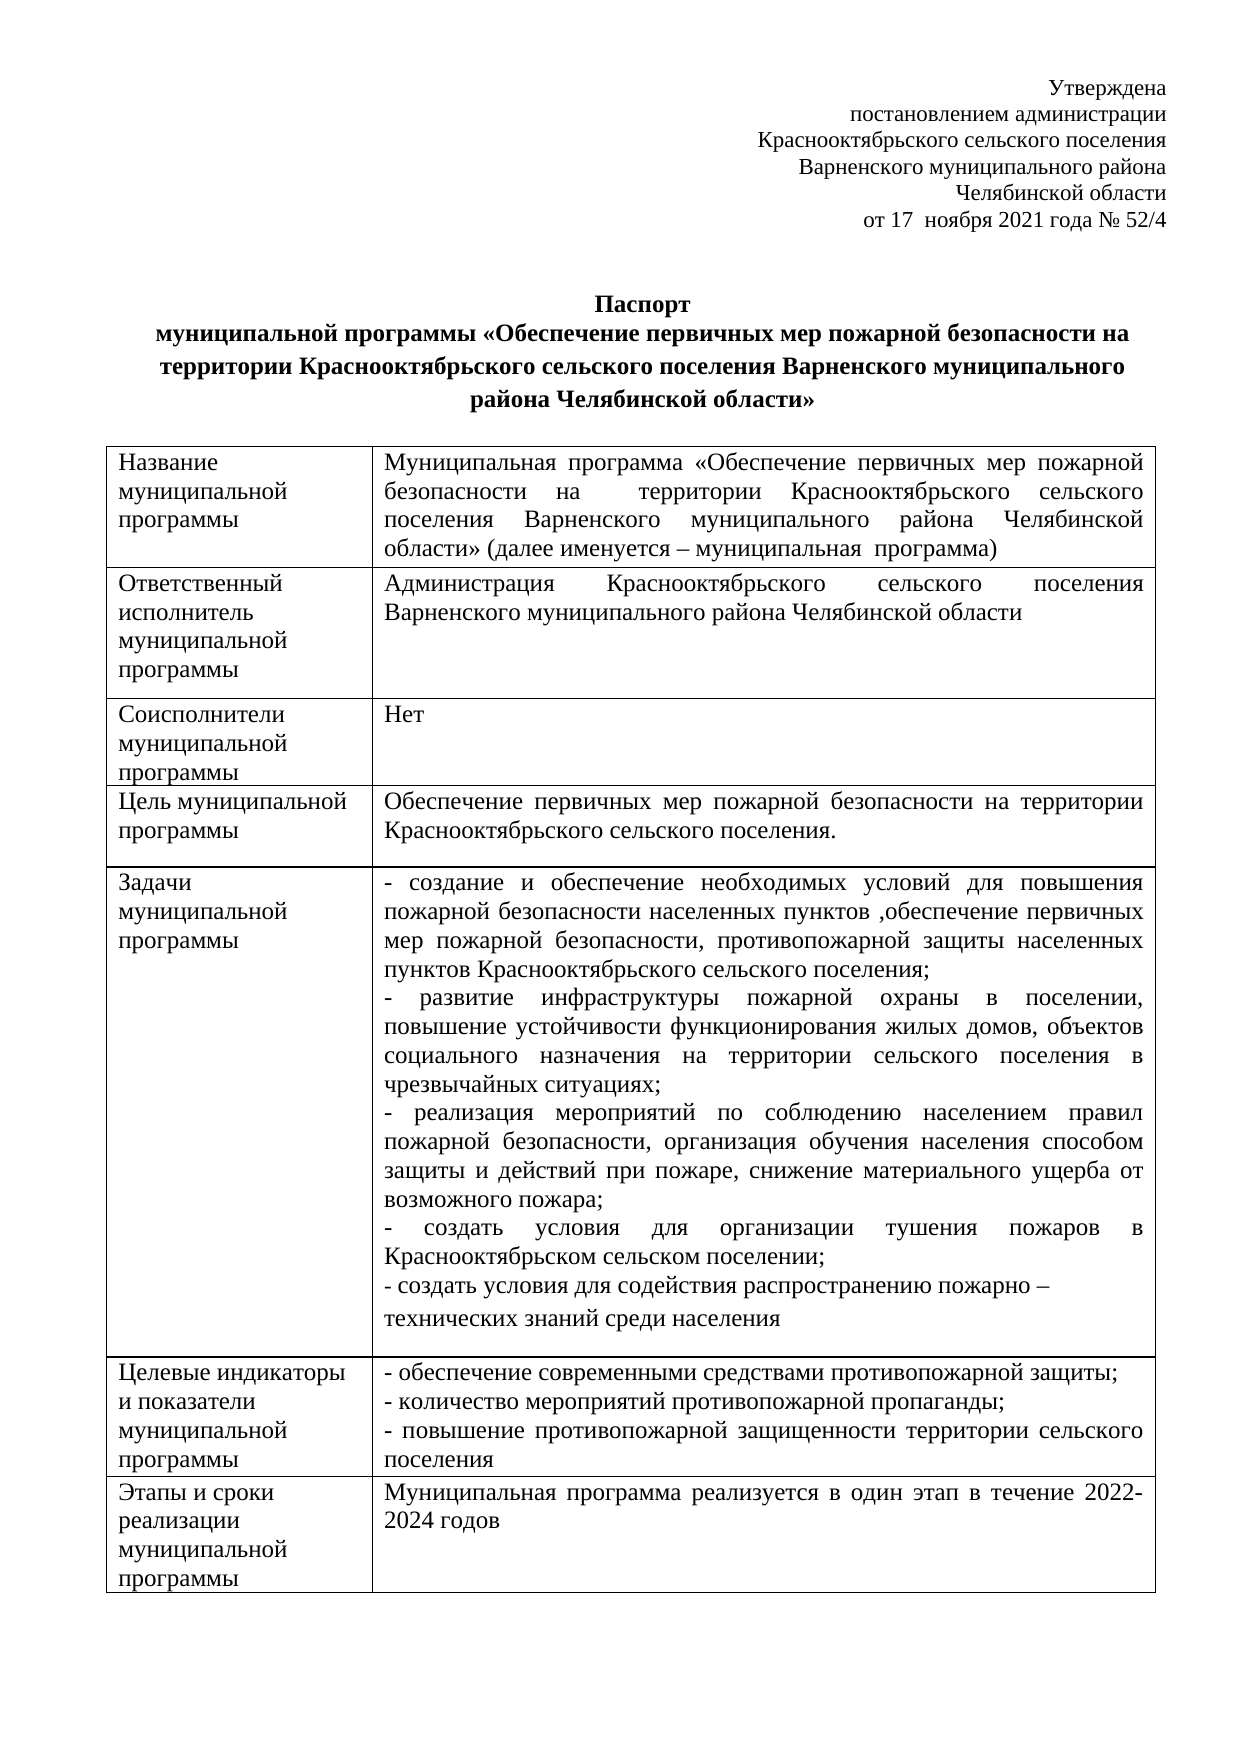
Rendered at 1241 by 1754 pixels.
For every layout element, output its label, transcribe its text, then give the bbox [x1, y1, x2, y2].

text Краснооктябрьского сельского поселения [118, 127, 1167, 153]
text постановлением администрации [118, 100, 1167, 127]
table_cell Администрация Краснооктябрьского сельского поселения Варненского муниципального района Челябинской области [373, 568, 1155, 698]
text Паспорт [118, 289, 1167, 318]
table_cell Задачи муниципальной программы [107, 868, 372, 1356]
text Утверждена [118, 74, 1167, 100]
table_cell Цель муниципальной программы [107, 786, 372, 866]
text муниципальной программы «Обеспечение первичных мер пожарной безопасности на территории Краснооктябрьского сельского поселения Варненского муниципального района Челябинской области» [118, 318, 1167, 413]
table_cell Соисполнители муниципальной программы [107, 699, 372, 785]
table_cell - создание и обеспечение необходимых условий для повышения пожарной безопасности населенных пунктов ,обеспечение первичных мер пожарной безопасности, противопожарной защиты населенных пунктов Краснооктябрьского сельского поселения; - развитие инфраструктуры пожарной охраны в поселении, повышение устойчивости функционирования жилых домов, объектов социального назначения на территории сельского поселения в чрезвычайных ситуациях; - реализация мероприятий по соблюдению населением правил пожарной безопасности, организация обучения населения способом защиты и действий при пожаре, снижение материального ущерба от возможного пожара; - создать условия для организации тушения пожаров в Краснооктябрьском сельском поселении; - создать условия для содействия распространению пожарно – технических знаний среди населения [373, 868, 1155, 1356]
text Варненского муниципального района [118, 153, 1167, 179]
table_cell Ответственный исполнитель муниципальной программы [107, 568, 372, 698]
table_cell Муниципальная программа реализуется в один этап в течение 2022-2024 годов [373, 1477, 1155, 1592]
table_header Муниципальная программа «Обеспечение первичных мер пожарной безопасности на территории Краснооктябрьского сельского поселения Варненского муниципального района Челябинской области» (далее именуется – муниципальная программа) [373, 447, 1155, 567]
text Челябинской области [118, 179, 1167, 206]
text от 17 ноября 2021 года № 52/4 [118, 206, 1167, 232]
table_header Название муниципальной программы [107, 447, 372, 567]
table_cell Этапы и сроки реализации муниципальной программы [107, 1477, 372, 1592]
table_cell Обеспечение первичных мер пожарной безопасности на территории Краснооктябрьского сельского поселения. [373, 786, 1155, 866]
table_cell Нет [373, 699, 1155, 785]
table_cell - обеспечение современными средствами противопожарной защиты; - количество мероприятий противопожарной пропаганды; - повышение противопожарной защищенности территории сельского поселения [373, 1358, 1155, 1476]
table_cell Целевые индикаторы и показатели муниципальной программы [107, 1358, 372, 1476]
